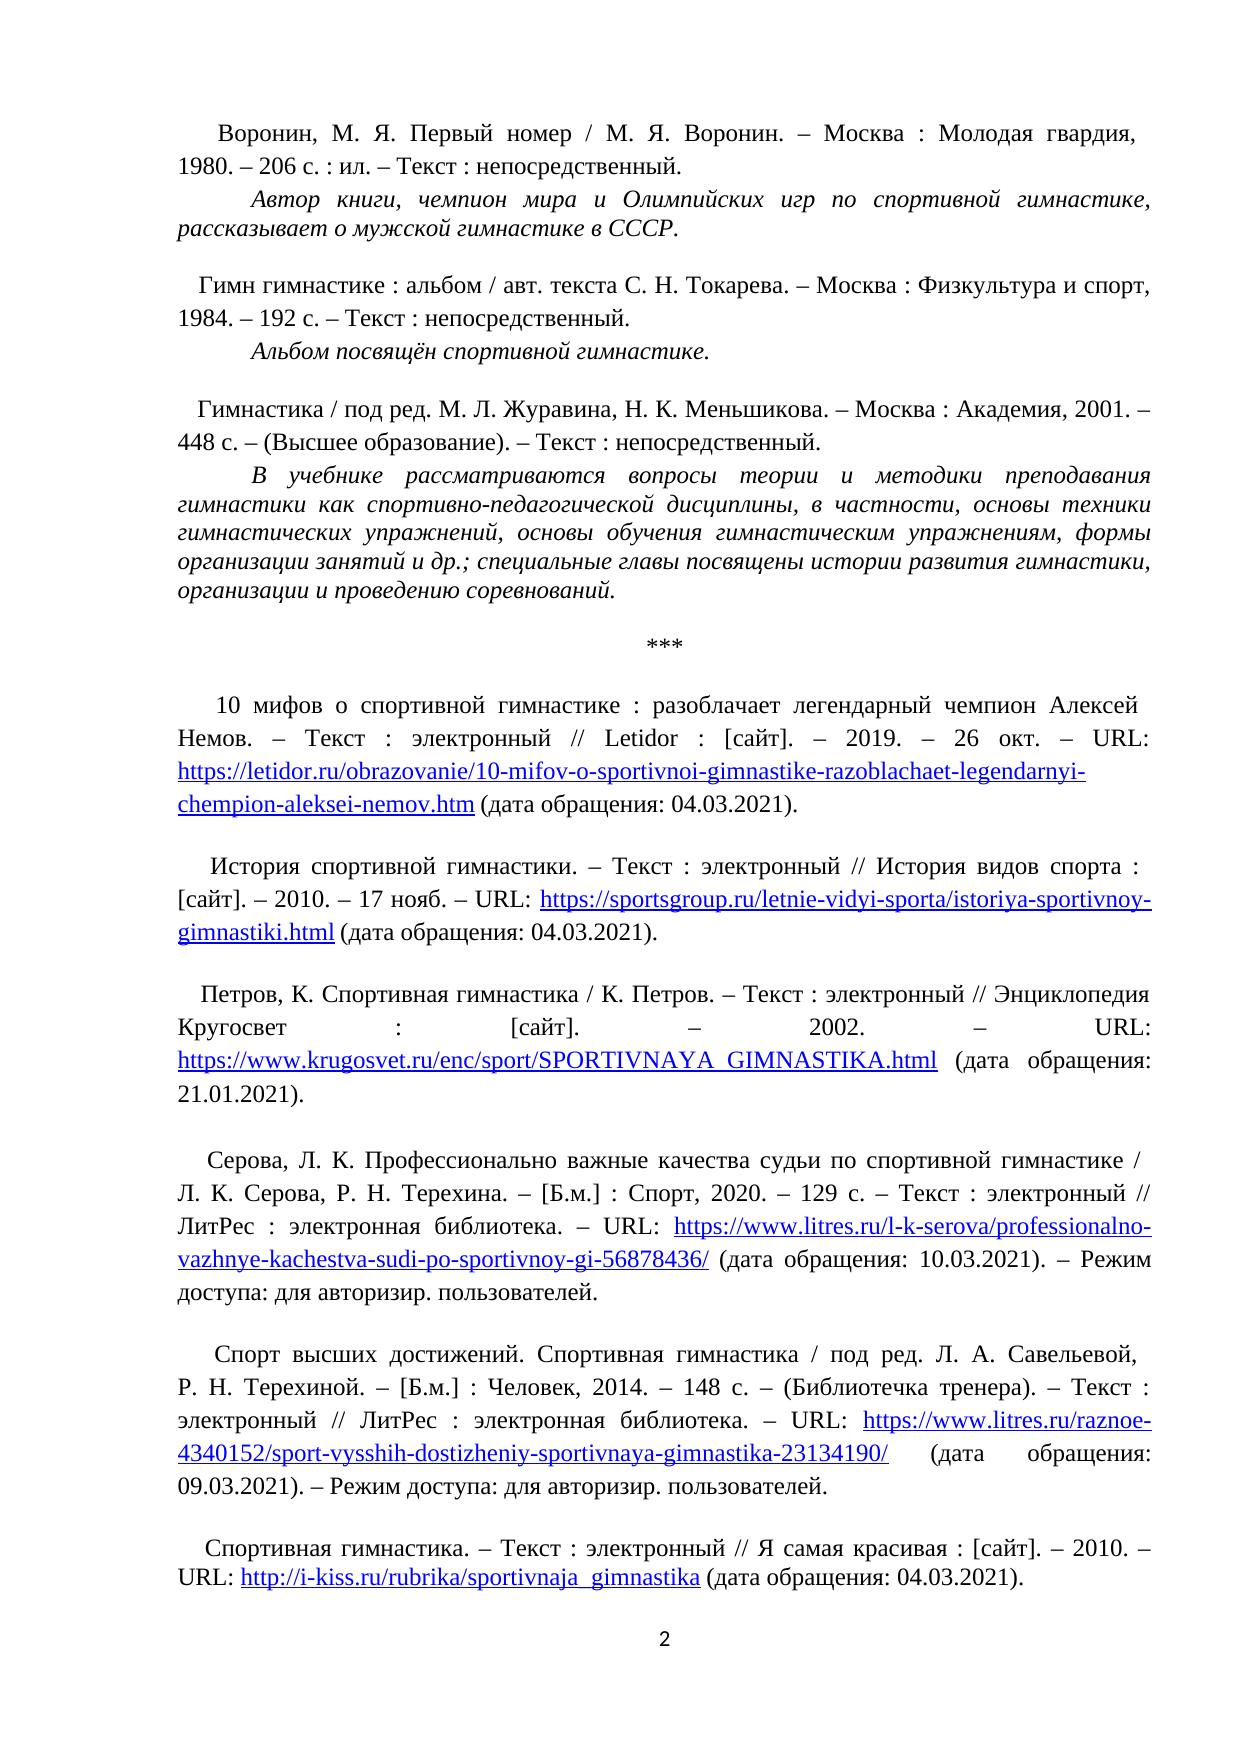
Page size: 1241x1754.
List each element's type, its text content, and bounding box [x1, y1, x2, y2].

text Гимнастика / под ред. М. Л. Журавина, Н. К. Меньшикова. – Москва : Академия, 2001. – 448 с. – (Высшее образование). – Текст : непосредственный. [177, 394, 1152, 456]
text 10 мифов о спортивной гимнастике : разоблачает легендарный чемпион Алексей Немов. – Текст : электронный // Letidor : [сайт]. – 2019. – 26 окт. – URL: https://letidor.ru/obrazovanie/10-mifov-o-sportivnoi-gimnastike-razoblachaet-legendarnyi-chempion-aleksei-nemov.htm (дата обращения: 04.03.2021). [177, 690, 1152, 818]
text Альбом посвящён спортивной гимнастике. [177, 336, 1152, 365]
text Петров, К. Спортивная гимнастика / К. Петров. – Текст : электронный // Энциклопедия Кругосвет : [сайт]. – 2002. – URL: https://www.krugosvet.ru/enc/sport/SPORTIVNAYA_GIMNASTIKA.html (дата обращения: 21.01.2021). [177, 979, 1152, 1107]
text В учебнике рассматриваются вопросы теории и методики преподавания гимнастики как спортивно-педагогической дисциплины, в частности, основы техники гимнастических упражнений, основы обучения гимнастическим упражнениям, формы организации занятий и др.; специальные главы посвящены истории развития гимнастики, организации и проведению соревнований. [177, 460, 1152, 604]
text Гимн гимнастике : альбом / авт. текста С. Н. Токарева. – Москва : Физкультура и спорт, 1984. – 192 с. – Текст : непосредственный. [177, 270, 1152, 332]
text *** [177, 632, 1152, 661]
text История спортивной гимнастики. – Текст : электронный // История видов спорта : [сайт]. – 2010. – 17 нояб. – URL: https://sportsgroup.ru/letnie-vidyi-sporta/istoriya-sportivnoy-gimnastiki.html (дата обращения: 04.03.2021). [177, 851, 1152, 946]
text Спортивная гимнастика. – Текст : электронный // Я самая красивая : [сайт]. – 2010. – URL: http://i-kiss.ru/rubrika/sportivnaja_gimnastika (дата обращения: 04.03.2021). [177, 1533, 1152, 1591]
text Воронин, М. Я. Первый номер / М. Я. Воронин. – Москва : Молодая гвардия, 1980. – 206 с. : ил. – Текст : непосредственный. [177, 118, 1152, 180]
text Серова, Л. К. Профессионально важные качества судьи по спортивной гимнастике / Л. К. Серова, Р. Н. Терехина. – [Б.м.] : Спорт, 2020. – 129 с. – Текст : электронный // ЛитРес : электронная библиотека. – URL: https://www.litres.ru/l-k-serova/professionalno-vazhnye-kachestva-sudi-po-sportivnoy-gi-56878436/ (дата обращения: 10.03.2021). – Режим доступа: для авторизир. пользователей. [177, 1145, 1152, 1306]
text Автор книги, чемпион мира и Олимпийских игр по спортивной гимнастике, рассказывает о мужской гимнастике в СССР. [177, 184, 1152, 242]
text Спорт высших достижений. Спортивная гимнастика / под ред. Л. А. Савельевой, Р. Н. Терехиной. – [Б.м.] : Человек, 2014. – 148 с. – (Библиотечка тренера). – Текст : электронный // ЛитРес : электронная библиотека. – URL: https://www.litres.ru/raznoe-4340152/sport-vysshih-dostizheniy-sportivnaya-gimnastika-23134190/ (дата обращения: 09.03.2021). – Режим доступа: для авторизир. пользователей. [177, 1339, 1152, 1500]
